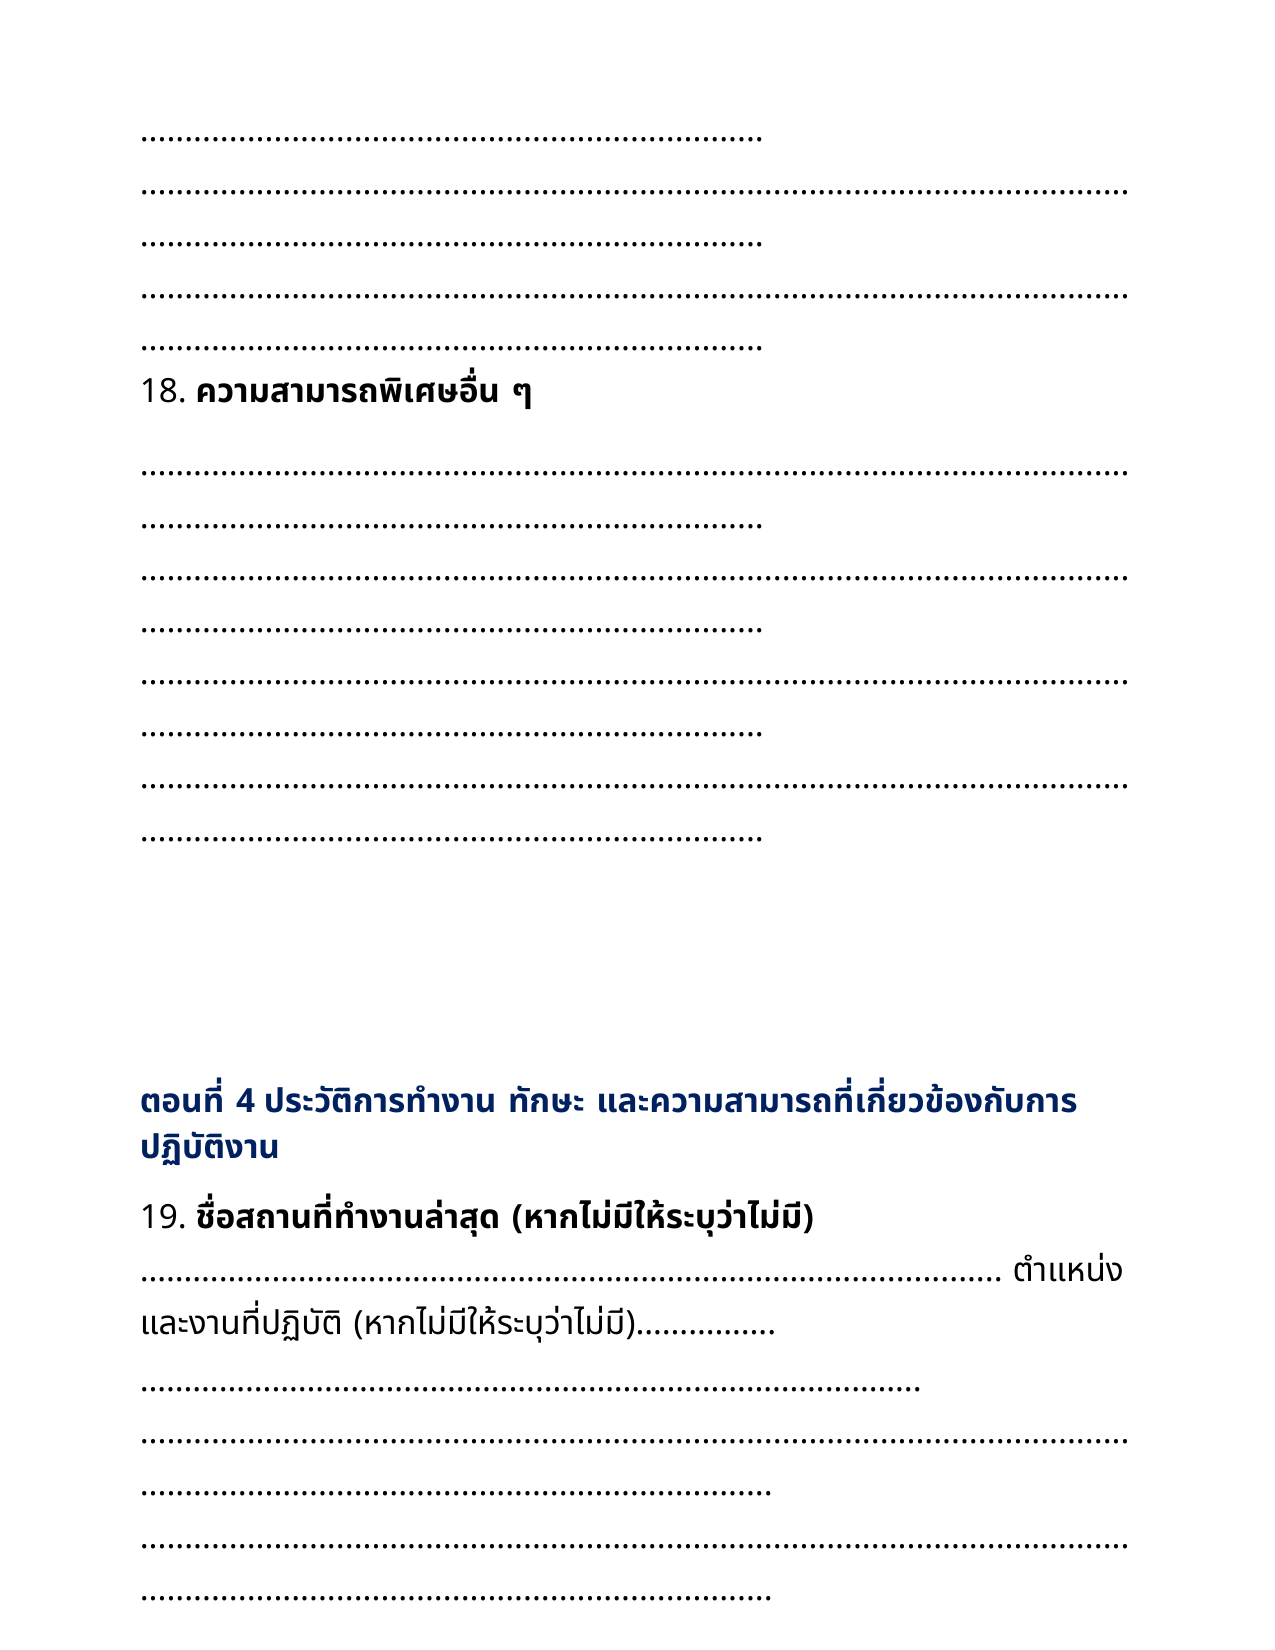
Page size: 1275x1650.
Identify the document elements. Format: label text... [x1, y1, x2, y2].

text 18. ความสามารถพิเศษอื่น ๆ [139, 367, 1135, 413]
text ตอนที่ 4 ประวัติการทำงาน ทักษะ และความสามารถที่เกี่ยวข้องกับการปฏิบัติงาน [139, 1077, 1135, 1167]
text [139, 106, 1135, 152]
text 19. ชื่อสถานที่ทำงานล่าสุด (หากไม่มีให้ระบุว่าไม่มี)………………………………………………………………………................. ตำแหน่งและงานที่ปฏิบัติ (หากไม่มีให้ระบุว่าไม่มี)…………….…………………………………………………………………………….. [139, 1193, 1135, 1401]
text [139, 1512, 1135, 1610]
